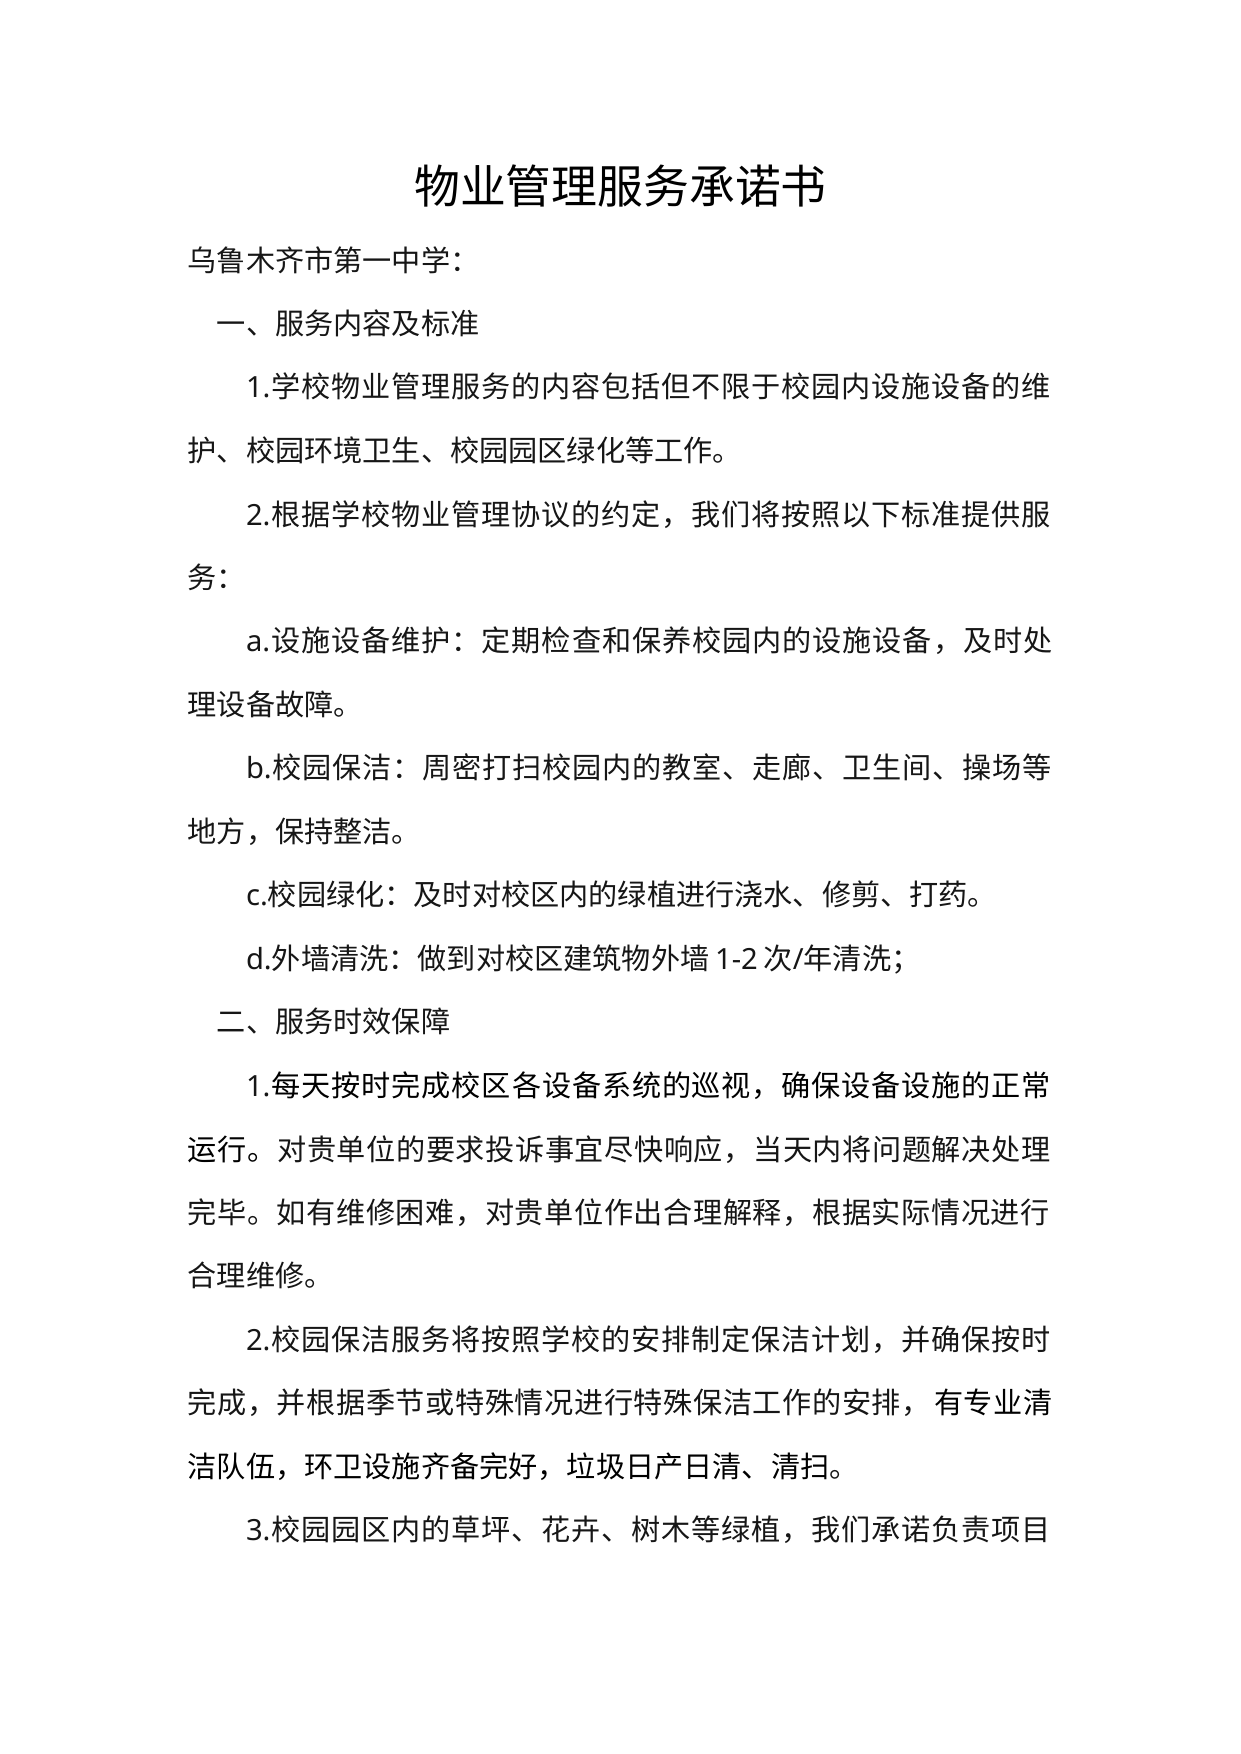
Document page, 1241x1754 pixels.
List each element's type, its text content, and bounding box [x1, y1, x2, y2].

text 2.校园保洁服务将按照学校的安排制定保洁计划，并确保按时完成，并根据季节或特殊情况进行特殊保洁工作的安排，有专业清洁队伍，环卫设施齐备完好，垃圾日产日清、清扫。 [187, 1316, 1053, 1486]
text 物业管理服务承诺书 [187, 150, 1053, 216]
text a.设施设备维护：定期检查和保养校园内的设施设备，及时处理设备故障。 [187, 618, 1053, 724]
text b.校园保洁：周密打扫校园内的教室、走廊、卫生间、操场等地方，保持整洁。 [187, 745, 1053, 851]
text d.外墙清洗：做到对校区建筑物外墙1-2次/年清洗； [187, 936, 1053, 978]
text 乌鲁木齐市第一中学： [187, 237, 1053, 279]
text 1.学校物业管理服务的内容包括但不限于校园内设施设备的维护、校园环境卫生、校园园区绿化等工作。 [187, 364, 1053, 470]
text 1.每天按时完成校区各设备系统的巡视，确保设备设施的正常运行。对贵单位的要求投诉事宜尽快响应，当天内将问题解决处理完毕。如有维修困难，对贵单位作出合理解释，根据实际情况进行合理维修。 [187, 1062, 1053, 1295]
text 2.根据学校物业管理协议的约定，我们将按照以下标准提供服务： [187, 491, 1053, 597]
text 一、服务内容及标准 [187, 301, 1053, 343]
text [187, 1507, 1053, 1549]
text 二、服务时效保障 [187, 999, 1053, 1041]
text c.校园绿化：及时对校区内的绿植进行浇水、修剪、打药。 [187, 872, 1053, 914]
